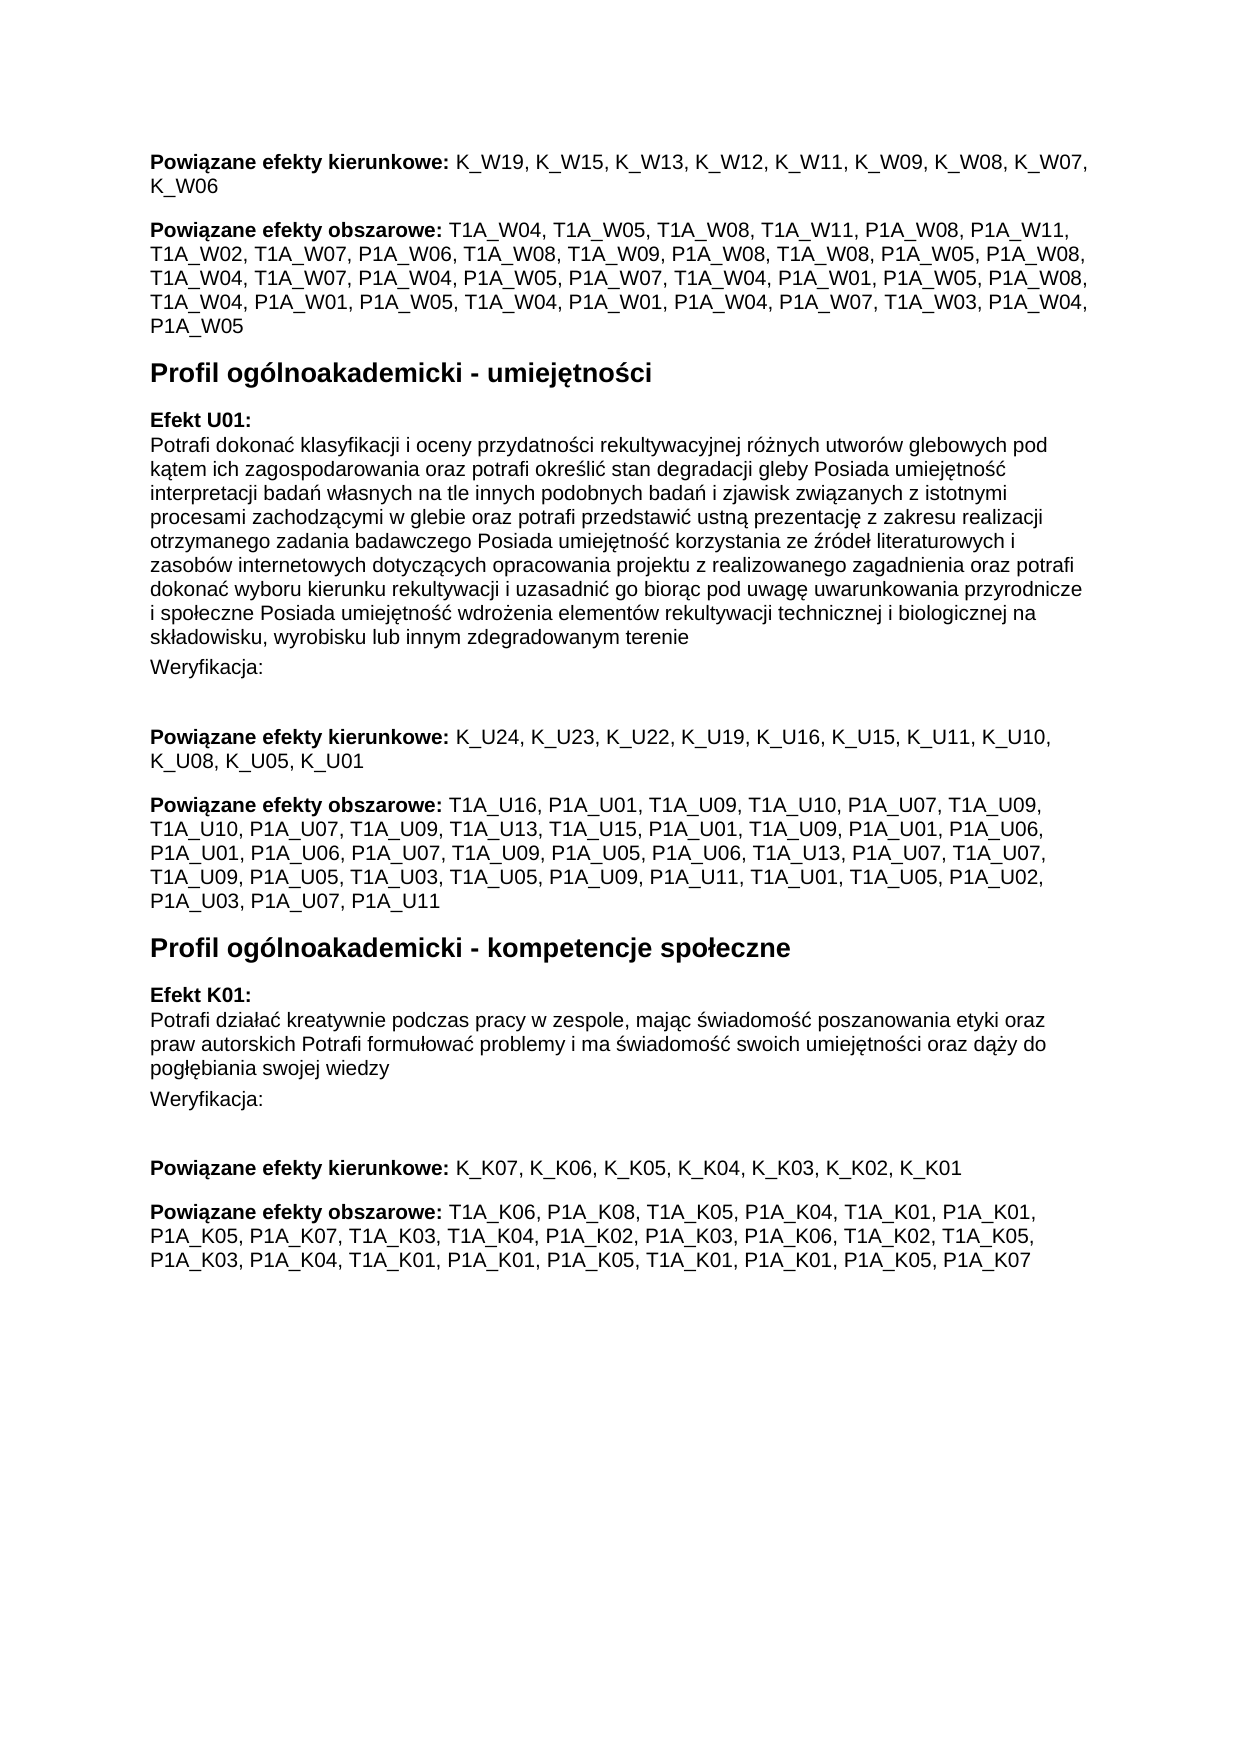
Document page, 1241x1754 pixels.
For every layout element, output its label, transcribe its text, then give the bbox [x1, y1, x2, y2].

text Powiązane efekty obszarowe: T1A_U16, P1A_U01, T1A_U09, T1A_U10, P1A_U07, T1A_U09, T1A_U10, P1A_U07, T1A_U09, T1A_U13, T1A_U15, P1A_U01, T1A_U09, P1A_U01, P1A_U06, P1A_U01, P1A_U06, P1A_U07, T1A_U09, P1A_U05, P1A_U06, T1A_U13, P1A_U07, T1A_U07, T1A_U09, P1A_U05, T1A_U03, T1A_U05, P1A_U09, P1A_U11, T1A_U01, T1A_U05, P1A_U02, P1A_U03, P1A_U07, P1A_U11 [150, 793, 1090, 912]
text Weryfikacja: [150, 1086, 1090, 1110]
text Powiązane efekty obszarowe: T1A_K06, P1A_K08, T1A_K05, P1A_K04, T1A_K01, P1A_K01, P1A_K05, P1A_K07, T1A_K03, T1A_K04, P1A_K02, P1A_K03, P1A_K06, T1A_K02, T1A_K05, P1A_K03, P1A_K04, T1A_K01, P1A_K01, P1A_K05, T1A_K01, P1A_K01, P1A_K05, P1A_K07 [150, 1200, 1090, 1272]
text Powiązane efekty kierunkowe: K_W19, K_W15, K_W13, K_W12, K_W11, K_W09, K_W08, K_W07, K_W06 [150, 150, 1090, 198]
text Powiązane efekty kierunkowe: K_U24, K_U23, K_U22, K_U19, K_U16, K_U15, K_U11, K_U10, K_U08, K_U05, K_U01 [150, 725, 1090, 773]
text Powiązane efekty kierunkowe: K_K07, K_K06, K_K05, K_K04, K_K03, K_K02, K_K01 [150, 1156, 1090, 1180]
text Efekt K01: [150, 983, 1090, 1007]
subtitle Profil ogólnoakademicki - kompetencje społeczne [150, 932, 1090, 963]
text Weryfikacja: [150, 655, 1090, 679]
subtitle Profil ogólnoakademicki - umiejętności [150, 357, 1090, 388]
text Potrafi dokonać klasyfikacji i oceny przydatności rekultywacyjnej różnych utworów glebowych pod kątem ich zagospodarowania oraz potrafi określić stan degradacji gleby Posiada umiejętność interpretacji badań własnych na tle innych podobnych badań i zjawisk związanych z istotnymi procesami zachodzącymi w glebie oraz potrafi przedstawić ustną prezentację z zakresu realizacji otrzymanego zadania badawczego Posiada umiejętność korzystania ze źródeł literaturowych i zasobów internetowych dotyczących opracowania projektu z realizowanego zagadnienia oraz potrafi dokonać wyboru kierunku rekultywacji i uzasadnić go biorąc pod uwagę uwarunkowania przyrodnicze i społeczne Posiada umiejętność wdrożenia elementów rekultywacji technicznej i biologicznej na składowisku, wyrobisku lub innym zdegradowanym terenie [150, 433, 1090, 649]
text Potrafi działać kreatywnie podczas pracy w zespole, mając świadomość poszanowania etyki oraz praw autorskich Potrafi formułować problemy i ma świadomość swoich umiejętności oraz dąży do pogłębiania swojej wiedzy [150, 1008, 1090, 1080]
text Powiązane efekty obszarowe: T1A_W04, T1A_W05, T1A_W08, T1A_W11, P1A_W08, P1A_W11, T1A_W02, T1A_W07, P1A_W06, T1A_W08, T1A_W09, P1A_W08, T1A_W08, P1A_W05, P1A_W08, T1A_W04, T1A_W07, P1A_W04, P1A_W05, P1A_W07, T1A_W04, P1A_W01, P1A_W05, P1A_W08, T1A_W04, P1A_W01, P1A_W05, T1A_W04, P1A_W01, P1A_W04, P1A_W07, T1A_W03, P1A_W04, P1A_W05 [150, 218, 1090, 337]
text Efekt U01: [150, 408, 1090, 432]
